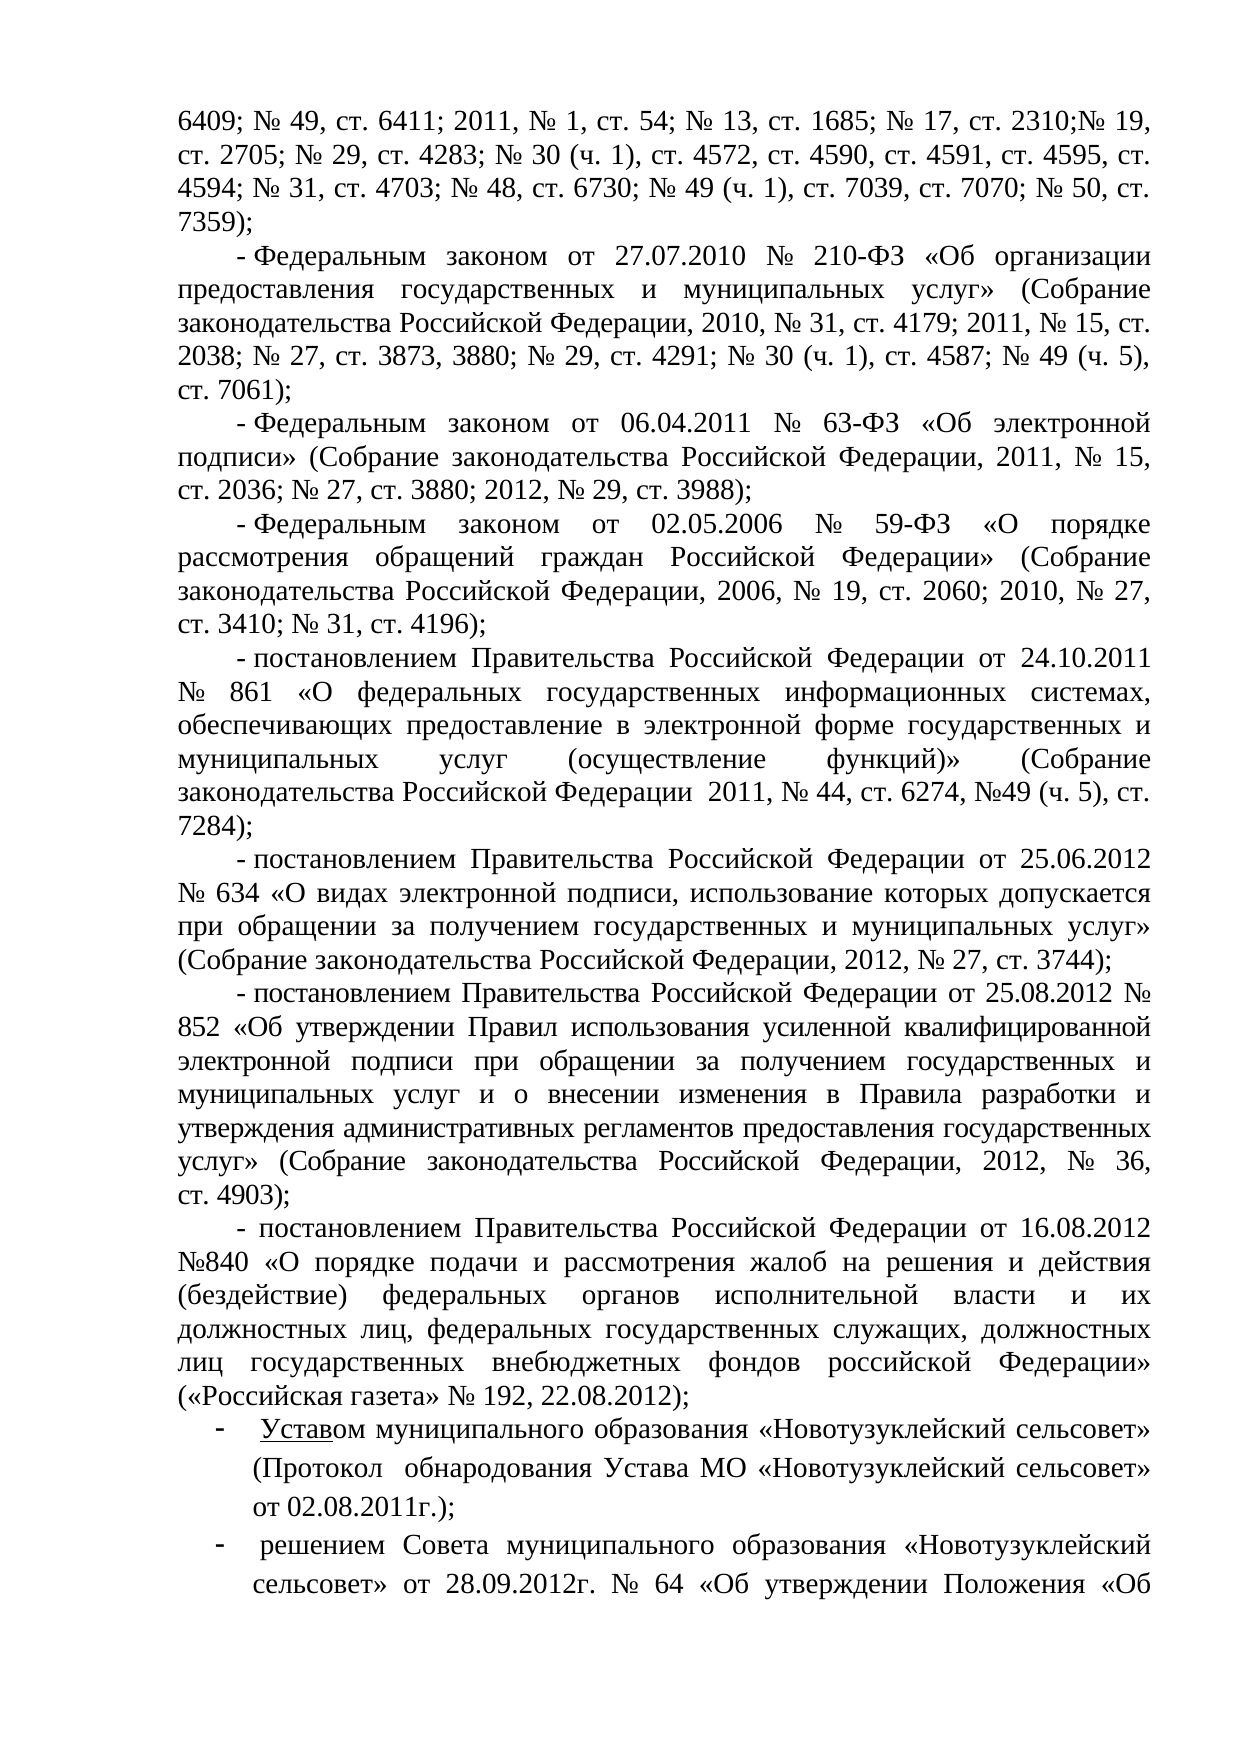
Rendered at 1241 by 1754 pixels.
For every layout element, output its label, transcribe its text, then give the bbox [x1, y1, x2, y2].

text - постановлением Правительства Российской Федерации от 24.10.2011 № 861 «О федеральных государственных информационных системах, обеспечивающих предоставление в электронной форме государственных и муниципальных услуг (осуществление функций)» (Собрание законодательства Российской Федерации 2011, № 44, ст. 6274, №49 (ч. 5), ст. 7284); [177, 640, 1152, 841]
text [177, 103, 1152, 238]
text - Федеральным законом от 27.07.2010 № 210-ФЗ «Об организации предоставления государственных и муниципальных услуг» (Собрание законодательства Российской Федерации, 2010, № 31, ст. 4179; 2011, № 15, ст. 2038; № 27, ст. 3873, 3880; № 29, ст. 4291; № 30 (ч. 1), ст. 4587; № 49 (ч. 5), ст. 7061); [177, 238, 1152, 405]
text - Федеральным законом от 06.04.2011 № 63-ФЗ «Об электронной подписи» (Собрание законодательства Российской Федерации, 2011, № 15, ст. 2036; № 27, ст. 3880; 2012, № 29, ст. 3988); [177, 405, 1152, 506]
text - постановлением Правительства Российской Федерации от 16.08.2012 №840 «О порядке подачи и рассмотрения жалоб на решения и действия (бездействие) федеральных органов исполнительной власти и их должностных лиц, федеральных государственных служащих, должностных лиц государственных внебюджетных фондов российской Федерации» («Российская газета» № 192, 22.08.2012); [177, 1210, 1152, 1412]
text - постановлением Правительства Российской Федерации от 25.08.2012 № 852 «Об утверждении Правил использования усиленной квалифицированной электронной подписи при обращении за получением государственных и муниципальных услуг и о внесении изменения в Правила разработки и утверждения административных регламентов предоставления государственных услуг» (Собрание законодательства Российской Федерации, 2012, № 36, ст. 4903); [177, 976, 1152, 1210]
text - Федеральным законом от 02.05.2006 № 59-ФЗ «О порядке рассмотрения обращений граждан Российской Федерации» (Собрание законодательства Российской Федерации, 2006, № 19, ст. 2060; 2010, № 27, ст. 3410; № 31, ст. 4196); [177, 506, 1152, 640]
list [215, 1527, 1152, 1599]
text - постановлением Правительства Российской Федерации от 25.06.2012 № 634 «О видах электронной подписи, использование которых допускается при обращении за получением государственных и муниципальных услуг» (Собрание законодательства Российской Федерации, 2012, № 27, ст. 3744); [177, 841, 1152, 976]
list Уставом муниципального образования «Новотузуклейский сельсовет» (Протокол обнародования Устава МО «Новотузуклейский сельсовет» от 02.08.2011г.); [215, 1412, 1152, 1522]
